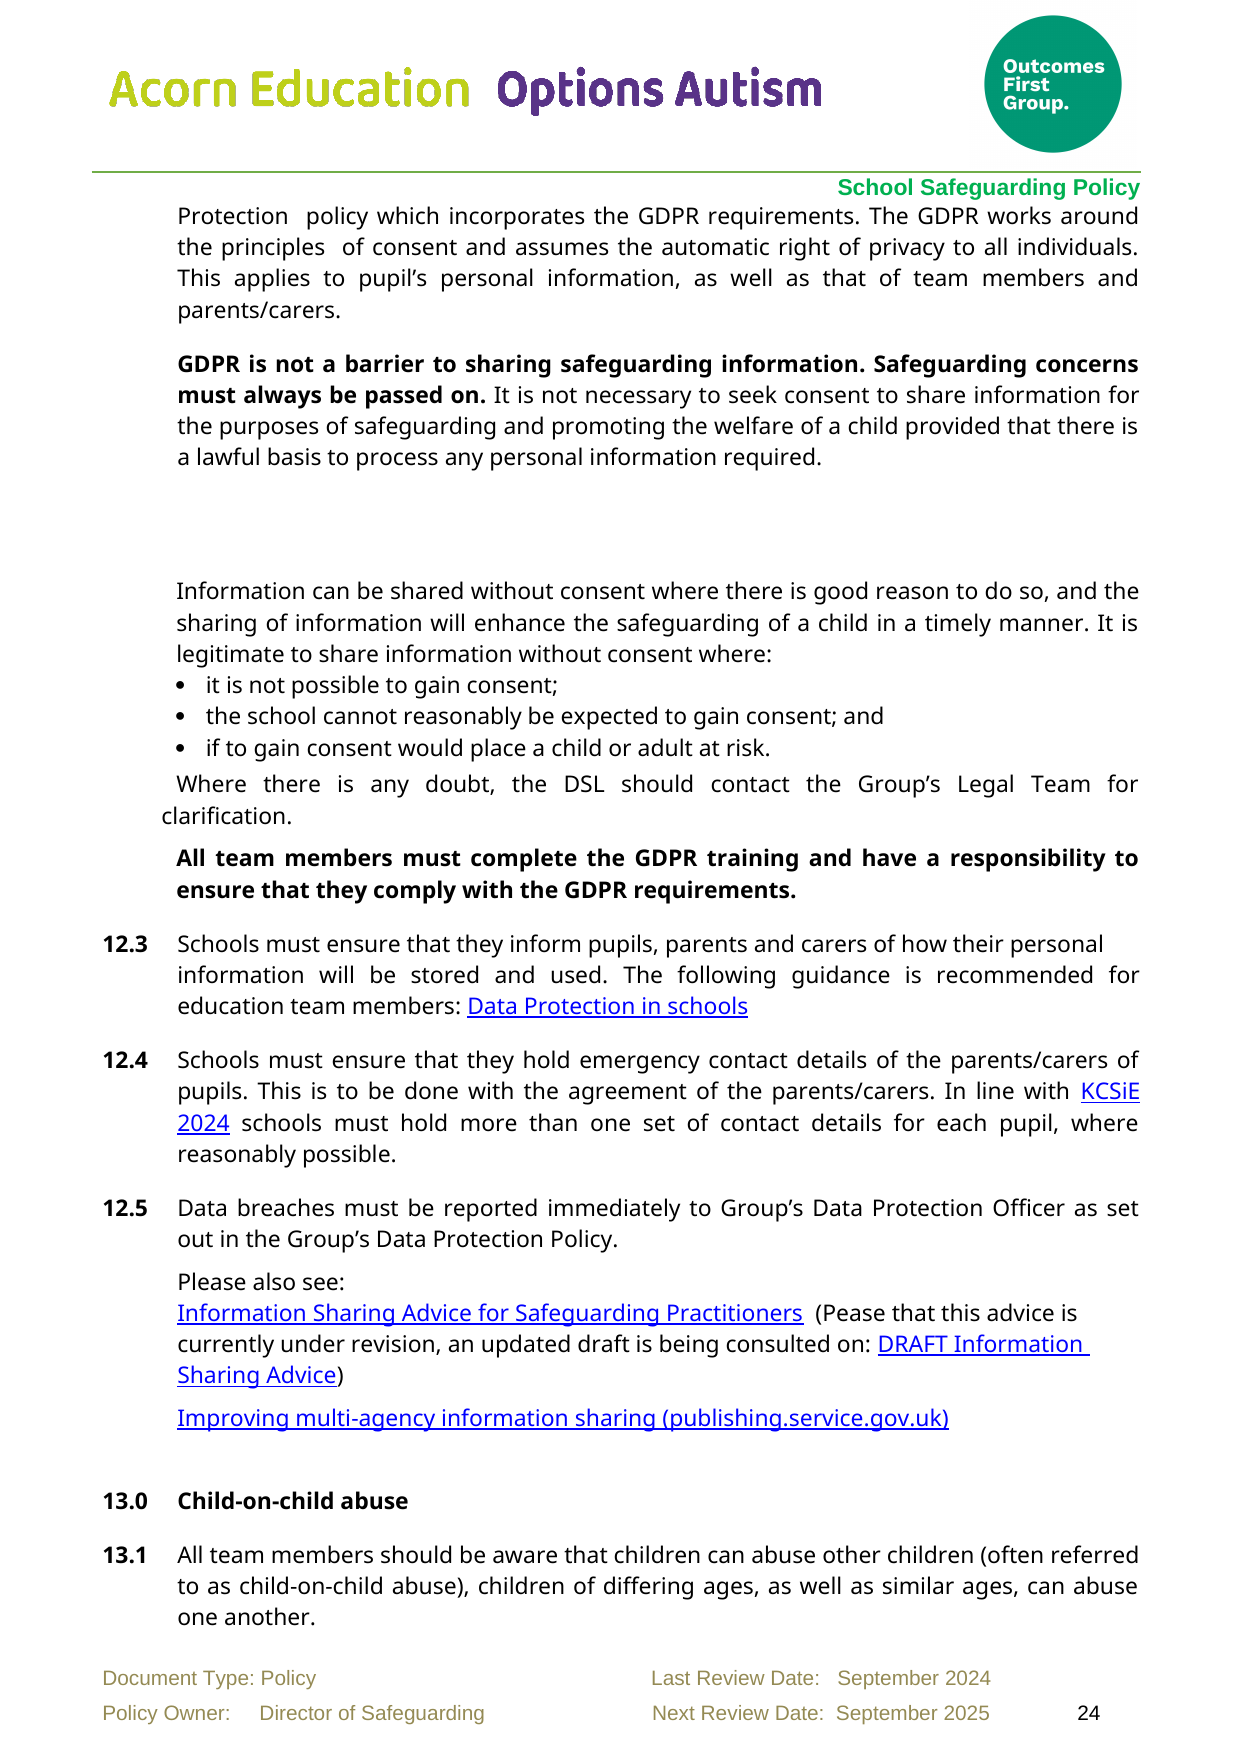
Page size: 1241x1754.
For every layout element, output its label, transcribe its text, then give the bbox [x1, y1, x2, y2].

text 13.1 All team members should be aware that children can abuse other children (often referred to as child-on-child abuse), children of differing ages, as well as similar ages, can abuse one another. [102, 1538, 1140, 1632]
text 12.3 Schools must ensure that they inform pupils, parents and carers of how their personal [102, 927, 1140, 959]
picture [968, 0, 1138, 169]
list if to gain consent would place a child or adult at risk. [176, 731, 1140, 763]
text 12.5 Data breaches must be reported immediately to Group’s Data Protection Officer as set out in the Group’s Data Protection Policy. [102, 1192, 1140, 1254]
picture [100, 57, 477, 120]
list the school cannot reasonably be expected to gain consent; and [176, 700, 1140, 731]
text Improving multi-agency information sharing (publishing.service.gov.uk) [177, 1402, 1140, 1433]
text Please also see: [177, 1266, 1140, 1297]
text information will be stored and used. The following guidance is recommended for education team members: Data Protection in schools [177, 959, 1140, 1021]
list it is not possible to gain consent; [176, 669, 1140, 700]
text Information Sharing Advice for Safeguarding Practitioners (Pease that this advice is currently under revision, an updated draft is being consulted on: DRAFT Information Sharing Advice) [177, 1297, 1140, 1391]
picture [493, 60, 824, 120]
text 12.4 Schools must ensure that they hold emergency contact details of the parents/carers of pupils. This is to be done with the agreement of the parents/carers. In line with KCSiE 2024 schools must hold more than one set of contact details for each pupil, where reasonably possible. [102, 1044, 1140, 1169]
subtitle 13.0 Child-on-child abuse [102, 1484, 1140, 1516]
list Where there is any doubt, the DSL should contact the Group’s Legal Team for clarification. [161, 768, 1140, 831]
text Information can be shared without consent where there is good reason to do so, and the sharing of information will enhance the safeguarding of a child in a timely manner. It is legitimate to share information without consent where: [176, 575, 1140, 669]
text GDPR is not a barrier to sharing safeguarding information. Safeguarding concerns must always be passed on. It is not necessary to seek consent to share information for the purposes of safeguarding and promoting the welfare of a child provided that there is a lawful basis to process any personal information required. [177, 348, 1140, 473]
text All team members must complete the GDPR training and have a responsibility to ensure that they comply with the GDPR requirements. [176, 842, 1140, 905]
